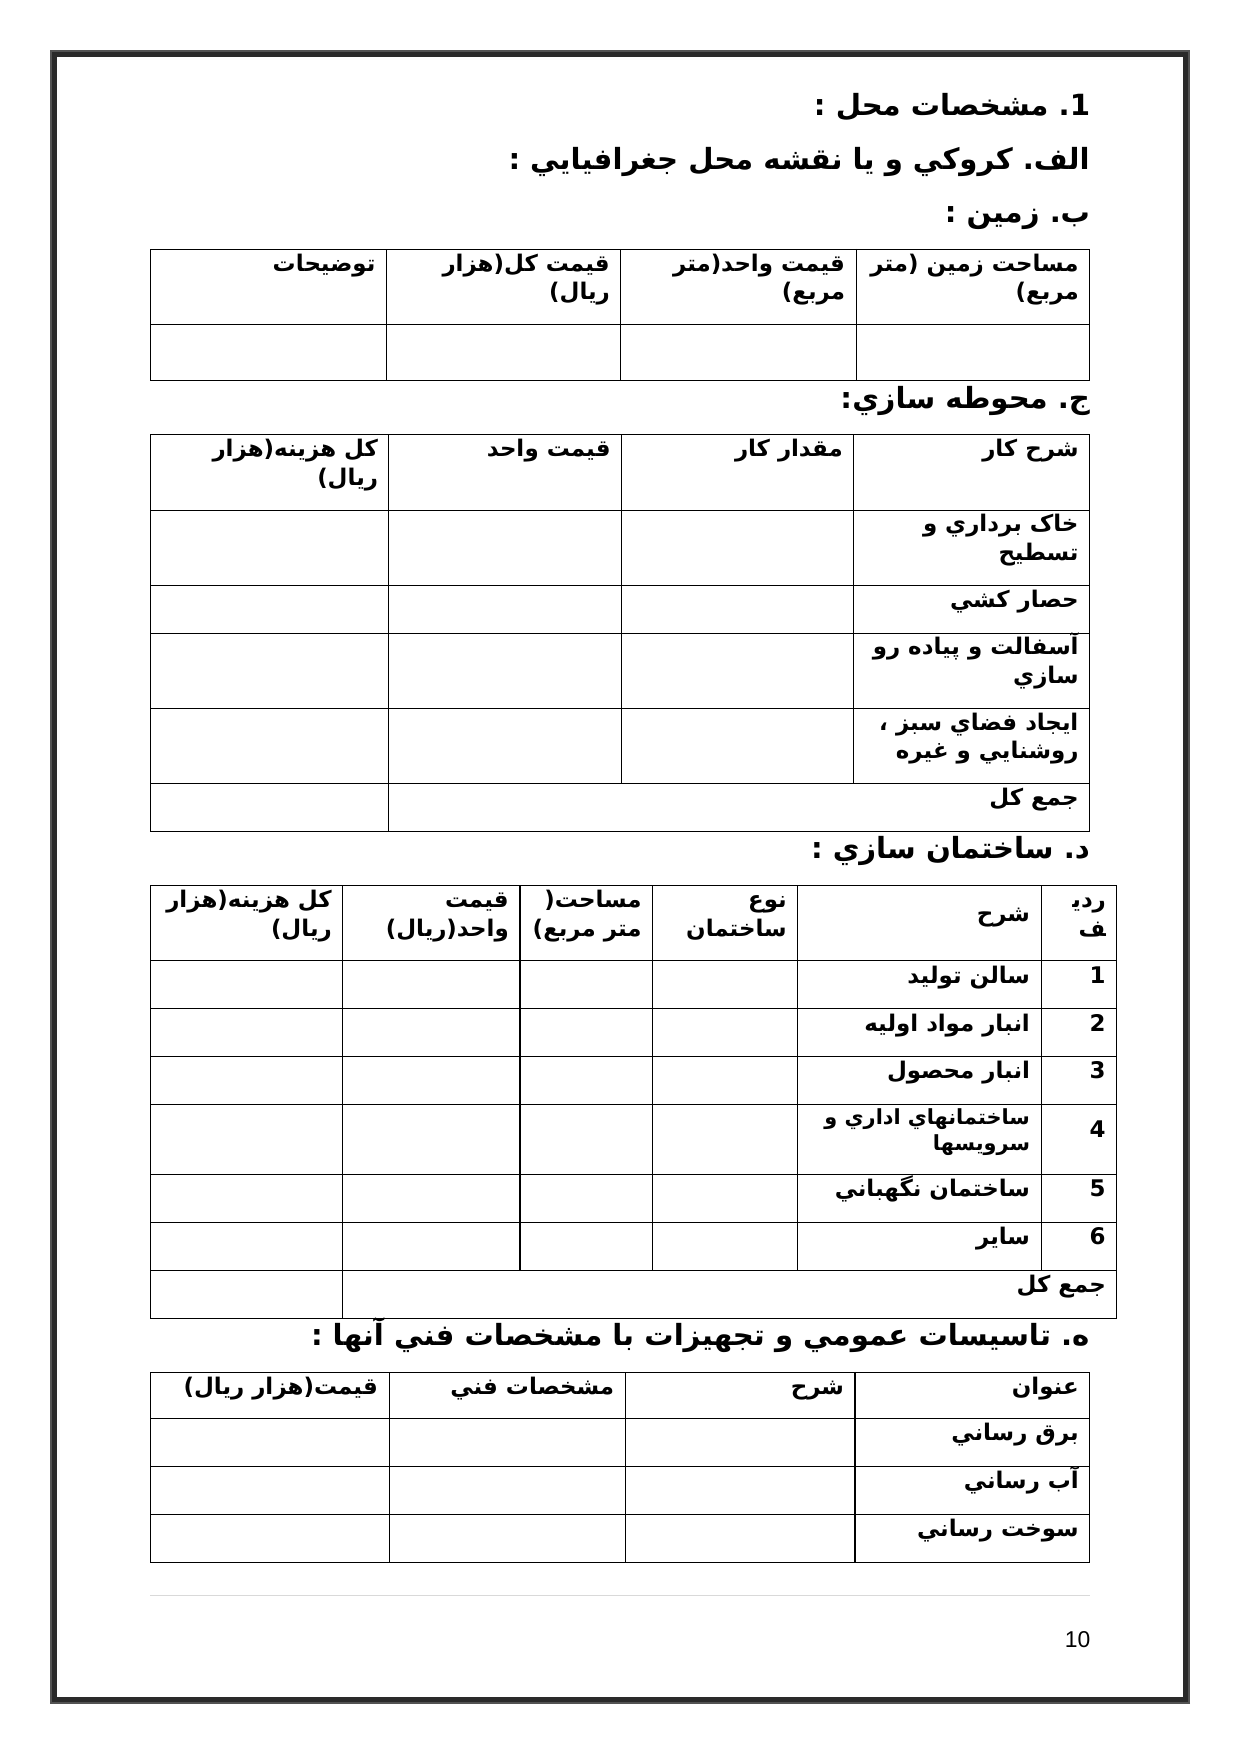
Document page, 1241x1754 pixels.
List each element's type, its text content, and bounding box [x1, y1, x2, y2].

table_cell [151, 1515, 389, 1562]
table_header کل هزينه(هزار ريال) [151, 886, 342, 960]
table_header قيمت واحد(ريال) [343, 886, 519, 960]
table_cell [151, 1223, 342, 1269]
table_cell [622, 709, 853, 783]
table_header قيمت(هزار ريال) [151, 1373, 389, 1418]
table_cell [390, 1515, 625, 1562]
table_cell 4 [1042, 1105, 1116, 1174]
table_cell [389, 709, 621, 783]
table_cell [653, 1009, 797, 1056]
table_header توضيحات [151, 250, 386, 324]
table_cell آسفالت و پياده رو سازي [854, 634, 1089, 708]
table_cell [521, 1223, 652, 1269]
table_cell [622, 511, 853, 585]
table_cell [343, 1175, 519, 1222]
table_cell [151, 325, 386, 380]
table_cell 5 [1042, 1175, 1116, 1222]
table_header نوع ساختمان [653, 886, 797, 960]
text 1. مشخصات محل : [150, 89, 1090, 123]
table_cell جمع کل [343, 1271, 1116, 1317]
table_header مساحت(متر مربع) [521, 886, 652, 960]
table_cell ساير [798, 1223, 1041, 1269]
table_cell [626, 1515, 854, 1562]
table_cell [390, 1419, 625, 1466]
table_cell انبار محصول [798, 1057, 1041, 1104]
table_cell [151, 511, 388, 585]
table_cell سوخت رساني [856, 1515, 1089, 1562]
table_header عنوان [856, 1373, 1089, 1418]
table_cell [653, 1057, 797, 1104]
table_header کل هزينه(هزار ريال) [151, 435, 388, 509]
table_cell [151, 1419, 389, 1466]
table_cell جمع کل [389, 784, 1089, 831]
table_cell انبار مواد اوليه [798, 1009, 1041, 1056]
table_cell [151, 784, 388, 831]
table_cell [151, 961, 342, 1008]
table_cell [521, 1009, 652, 1056]
table_cell [151, 1105, 342, 1174]
table_cell [151, 709, 388, 783]
table_cell [151, 1009, 342, 1056]
table_cell [521, 1105, 652, 1174]
table_cell [343, 1057, 519, 1104]
table_cell [622, 586, 853, 632]
table_cell [389, 586, 621, 632]
table_cell 3 [1042, 1057, 1116, 1104]
table_cell ايجاد فضاي سبز ، روشنايي و غيره [854, 709, 1089, 783]
table_cell [151, 634, 388, 708]
table_cell [626, 1419, 854, 1466]
table_cell [626, 1467, 854, 1514]
table_cell [621, 325, 856, 380]
table_header قيمت واحد [389, 435, 621, 509]
table_cell [653, 1223, 797, 1269]
table_cell [343, 1105, 519, 1174]
table_header مشخصات فني [390, 1373, 625, 1418]
text د. ساختمان سازي : [150, 832, 1090, 866]
table_cell سالن توليد [798, 961, 1041, 1008]
table_header قيمت کل(هزار ريال) [387, 250, 620, 324]
table_cell [521, 961, 652, 1008]
table_cell [387, 325, 620, 380]
table_cell [389, 511, 621, 585]
table_cell [151, 586, 388, 632]
table_cell برق رساني [856, 1419, 1089, 1466]
table_cell [521, 1057, 652, 1104]
table_header شرح [798, 886, 1041, 960]
table_cell 2 [1042, 1009, 1116, 1056]
table_cell حصار کشي [854, 586, 1089, 632]
table_cell [389, 634, 621, 708]
table_header شرح کار [854, 435, 1089, 509]
table_cell [653, 1105, 797, 1174]
text ه. تاسيسات عمومي و تجهيزات با مشخصات فني آنها : [150, 1319, 1090, 1352]
text ج. محوطه سازي: [150, 381, 1090, 415]
table_cell [151, 1271, 342, 1317]
table_cell [857, 325, 1089, 380]
table_cell آب رساني [856, 1467, 1089, 1514]
table_header رديف [1042, 886, 1116, 960]
table_cell [653, 1175, 797, 1222]
table_cell [653, 961, 797, 1008]
table_header مقدار کار [622, 435, 853, 509]
table_cell ساختمانهاي اداري و سرويسها [798, 1105, 1041, 1174]
text الف. کروکي و يا نقشه محل جغرافيايي : [150, 142, 1090, 176]
table_cell 6 [1042, 1223, 1116, 1269]
table_cell 1 [1042, 961, 1116, 1008]
table_cell [622, 634, 853, 708]
text ب. زمين : [150, 195, 1090, 229]
table_header مساحت زمين (متر مربع) [857, 250, 1089, 324]
table_cell [343, 1223, 519, 1269]
table_header قيمت واحد(متر مربع) [621, 250, 856, 324]
table_cell [151, 1467, 389, 1514]
table_cell [151, 1175, 342, 1222]
table_cell [390, 1467, 625, 1514]
table_cell ساختمان نگهباني [798, 1175, 1041, 1222]
table_cell [343, 1009, 519, 1056]
table_header شرح [626, 1373, 854, 1418]
table_cell [521, 1175, 652, 1222]
table_cell [151, 1057, 342, 1104]
table_cell خاک برداري و تسطيح [854, 511, 1089, 585]
table_cell [343, 961, 519, 1008]
